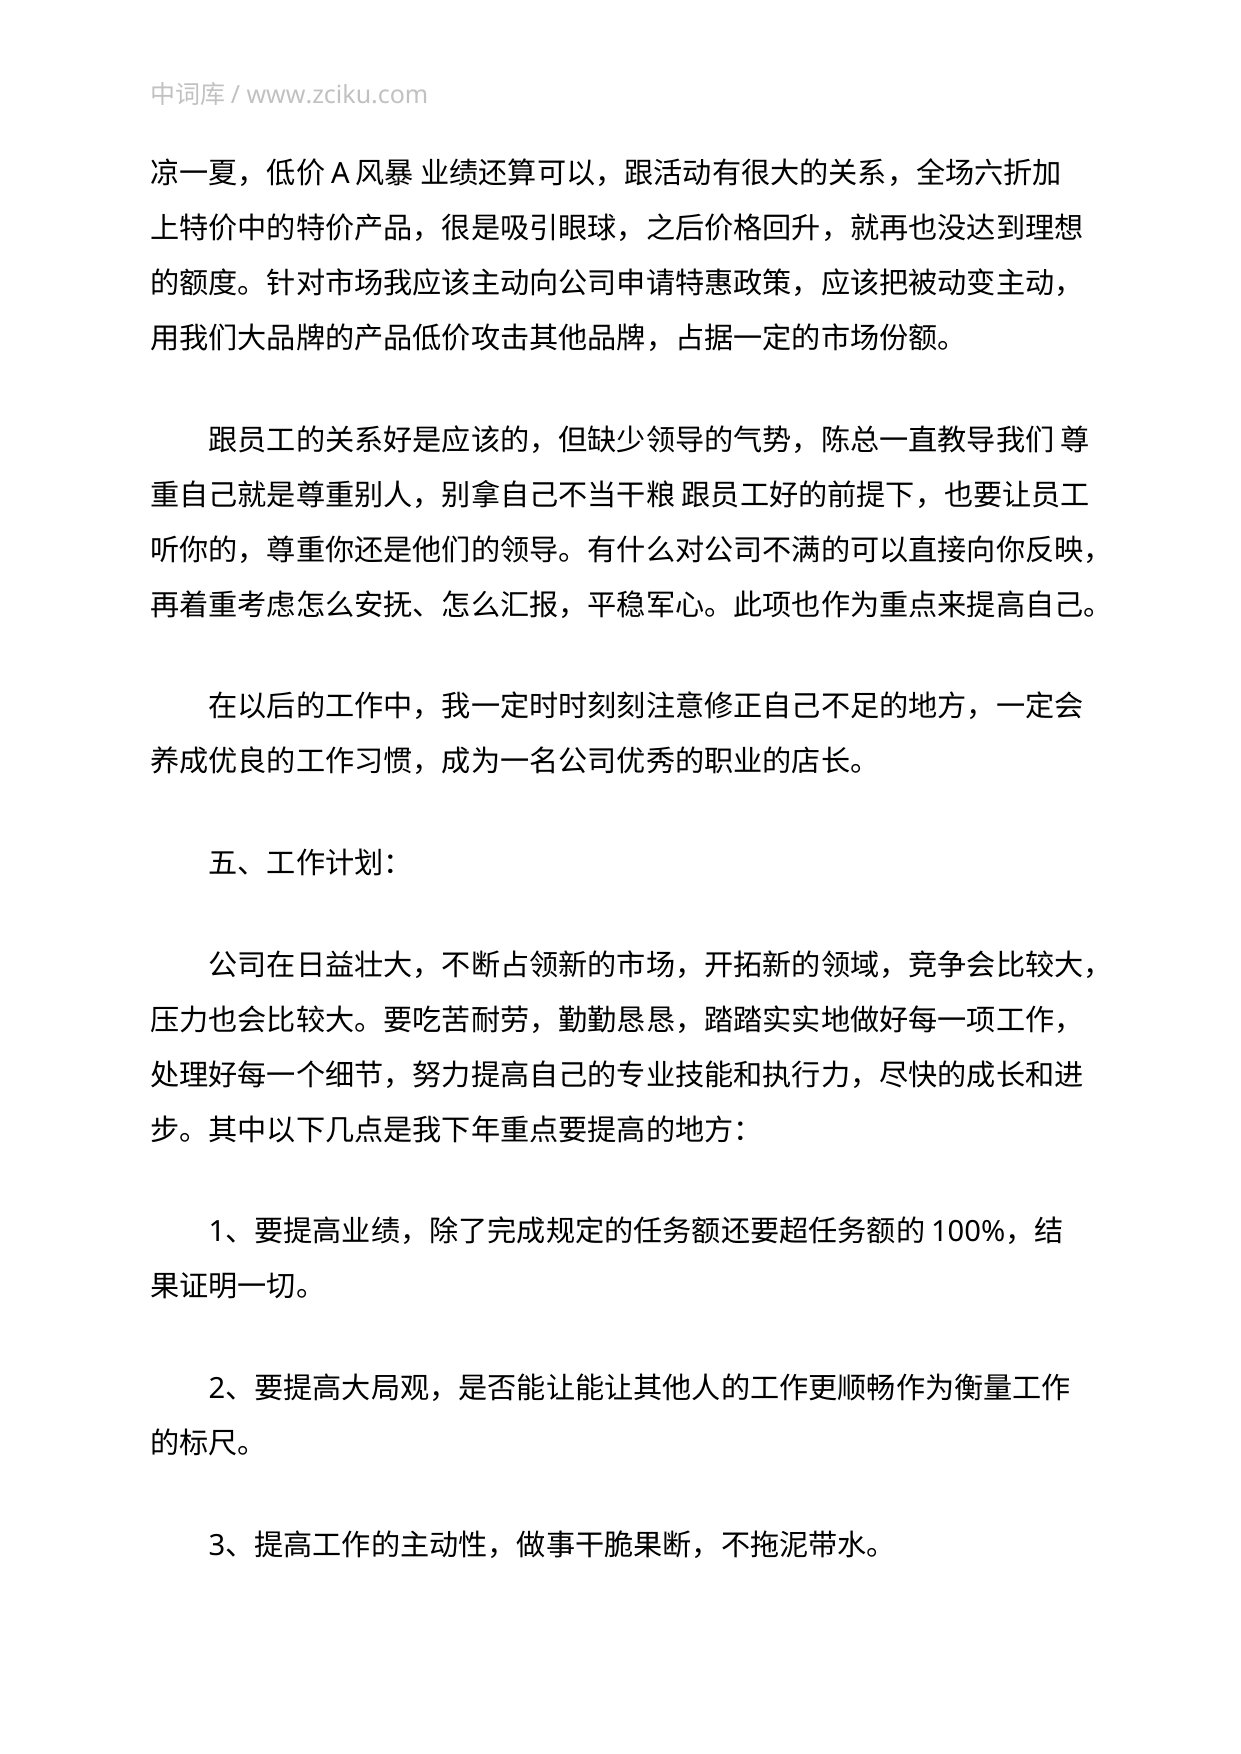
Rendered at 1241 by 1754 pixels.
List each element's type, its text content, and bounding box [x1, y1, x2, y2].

text 五、工作计划： [150, 840, 1090, 882]
text 在以后的工作中，我一定时时刻刻注意修正自己不足的地方，一定会养成优良的工作习惯，成为一名公司优秀的职业的店长。 [150, 683, 1090, 780]
text 3、提高工作的主动性，做事干脆果断，不拖泥带水。 [150, 1521, 1090, 1564]
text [150, 150, 1090, 357]
text 2、要提高大局观，是否能让能让其他人的工作更顺畅作为衡量工作的标尺。 [150, 1365, 1090, 1462]
text 公司在日益壮大，不断占领新的市场，开拓新的领域，竞争会比较大，压力也会比较大。要吃苦耐劳，勤勤恳恳，踏踏实实地做好每一项工作，处理好每一个细节，努力提高自己的专业技能和执行力，尽快的成长和进步。其中以下几点是我下年重点要提高的地方： [150, 941, 1090, 1148]
text 1、要提高业绩，除了完成规定的任务额还要超任务额的100%，结果证明一切。 [150, 1208, 1090, 1305]
text 跟员工的关系好是应该的，但缺少领导的气势，陈总一直教导我们 尊重自己就是尊重别人，别拿自己不当干粮 跟员工好的前提下，也要让员工听你的，尊重你还是他们的领导。有什么对公司不满的可以直接向你反映，再着重考虑怎么安抚、怎么汇报，平稳军心。此项也作为重点来提高自己。 [150, 417, 1090, 623]
